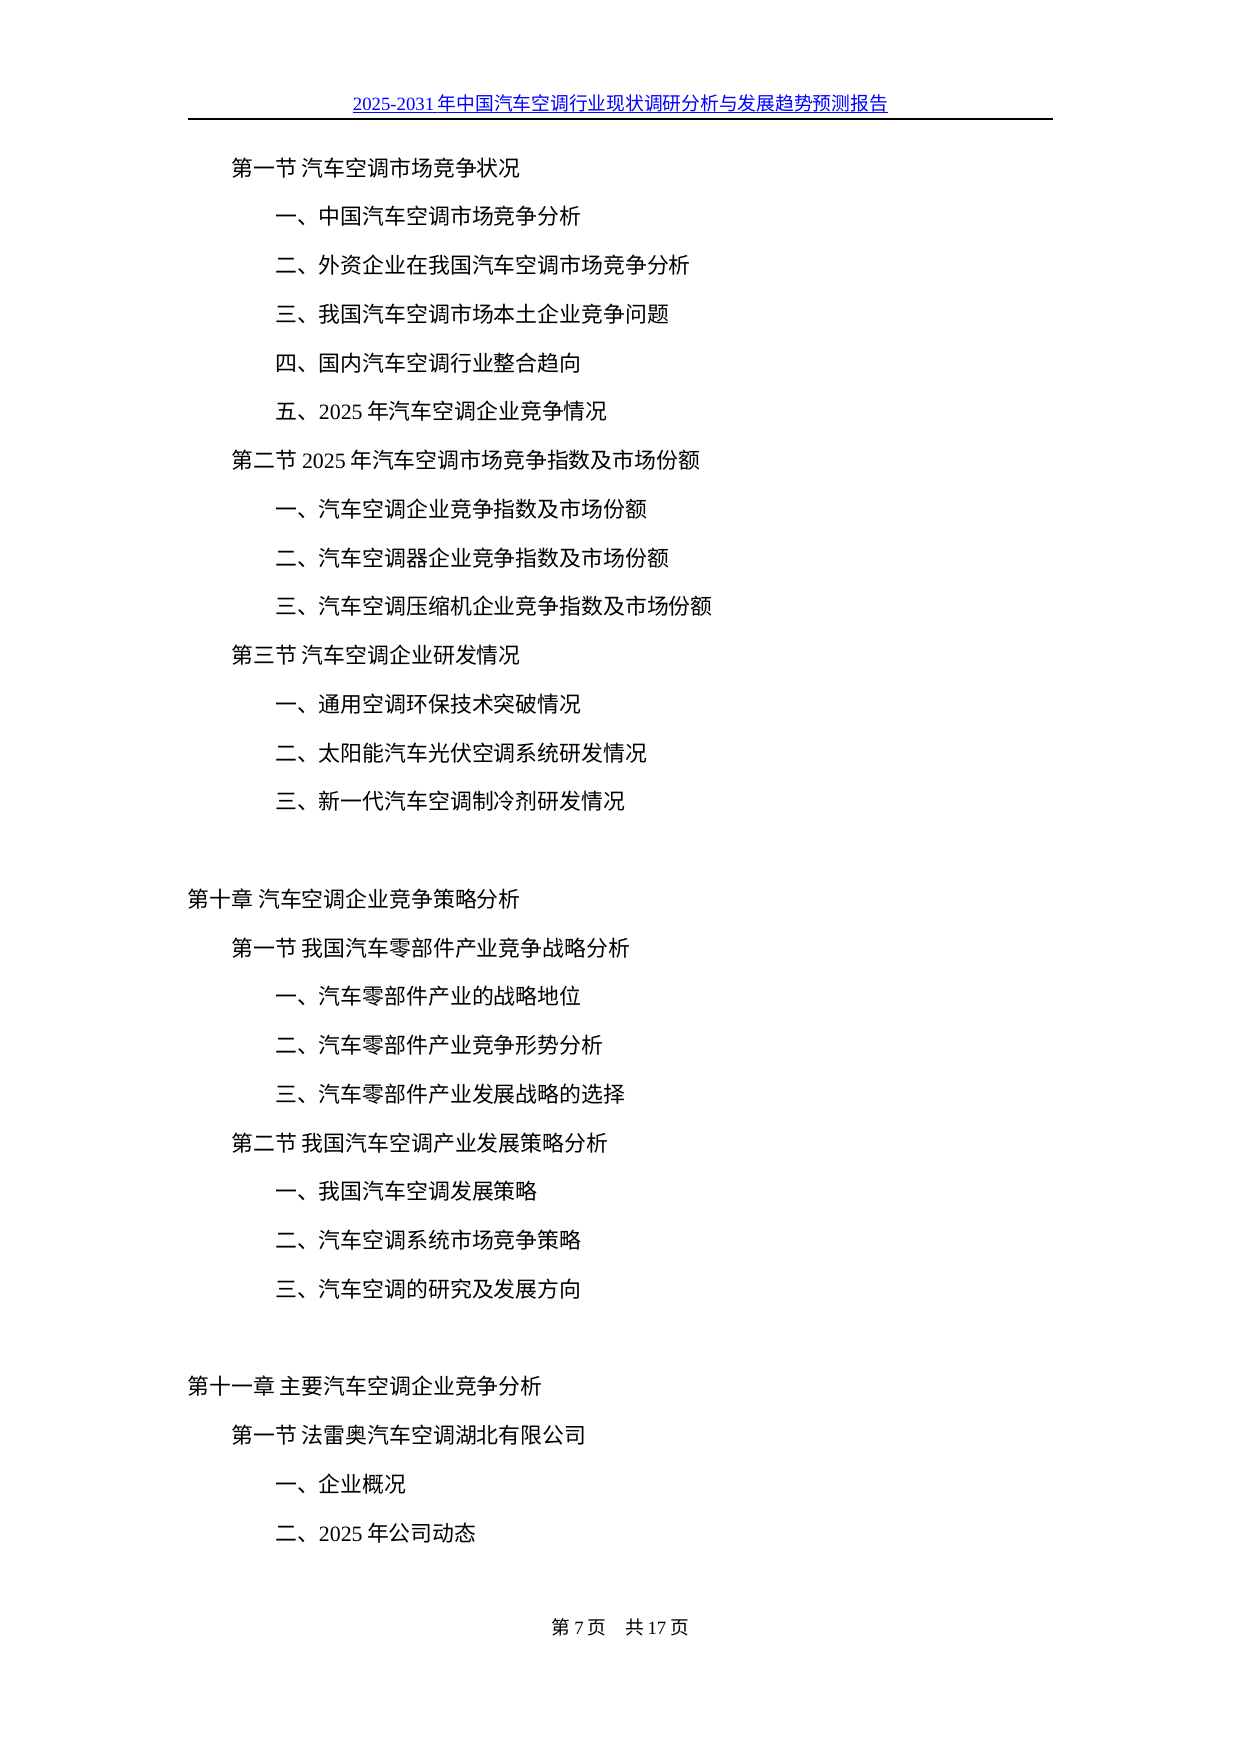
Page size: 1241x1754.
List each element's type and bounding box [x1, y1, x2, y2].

text [187, 150, 1053, 1548]
